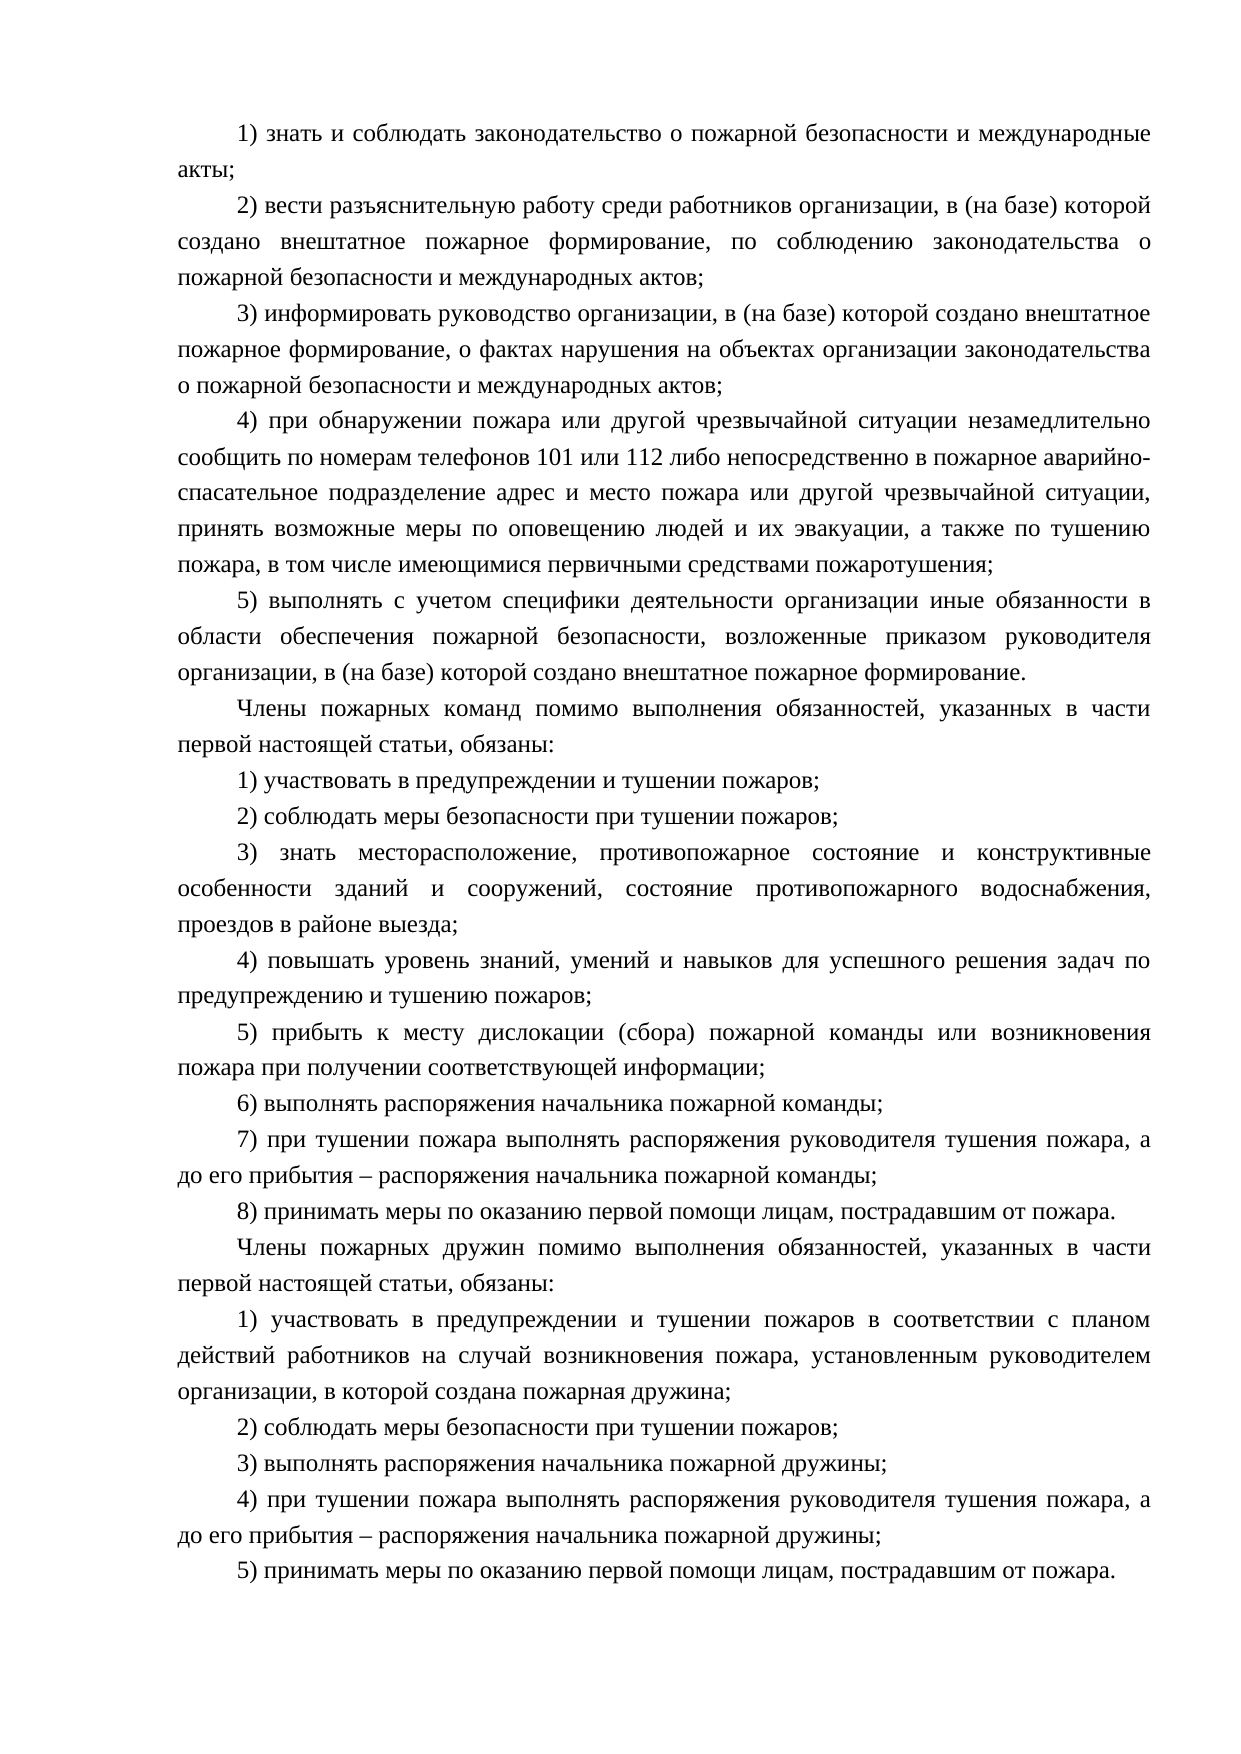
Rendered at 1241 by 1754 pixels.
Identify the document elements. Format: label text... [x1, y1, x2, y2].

text 4) повышать уровень знаний, умений и навыков для успешного решения задач по предупреждению и тушению пожаров; [177, 945, 1152, 1009]
text 1) знать и соблюдать законодательство о пожарной безопасности и международные акты; [177, 118, 1152, 183]
text 3) выполнять распоряжения начальника пожарной дружины; [177, 1448, 1152, 1477]
text 4) при обнаружении пожара или другой чрезвычайной ситуации незамедлительно сообщить по номерам телефонов 101 или 112 либо непосредственно в пожарное аварийно-спасательное подразделение адрес и место пожара или другой чрезвычайной ситуации, принять возможные меры по оповещению людей и их эвакуации, а также по тушению пожара, в том числе имеющимися первичными средствами пожаротушения; [177, 406, 1152, 578]
text 3) информировать руководство организации, в (на базе) которой создано внештатное пожарное формирование, о фактах нарушения на объектах организации законодательства о пожарной безопасности и международных актов; [177, 298, 1152, 398]
text Члены пожарных дружин помимо выполнения обязанностей, указанных в части первой настоящей статьи, обязаны: [177, 1232, 1152, 1297]
text 3) знать месторасположение, противопожарное состояние и конструктивные особенности зданий и сооружений, состояние противопожарного водоснабжения, проездов в районе выезда; [177, 837, 1152, 937]
text 5) выполнять с учетом специфики деятельности организации иные обязанности в области обеспечения пожарной безопасности, возложенные приказом руководителя организации, в (на базе) которой создано внештатное пожарное формирование. [177, 585, 1152, 686]
text 2) соблюдать меры безопасности при тушении пожаров; [177, 801, 1152, 830]
text 8) принимать меры по оказанию первой помощи лицам, пострадавшим от пожара. [177, 1196, 1152, 1225]
text 2) соблюдать меры безопасности при тушении пожаров; [177, 1412, 1152, 1441]
text 5) принимать меры по оказанию первой помощи лицам, пострадавшим от пожара. [177, 1556, 1152, 1584]
text 5) прибыть к месту дислокации (сбора) пожарной команды или возникновения пожара при получении соответствующей информации; [177, 1017, 1152, 1081]
text Члены пожарных команд помимо выполнения обязанностей, указанных в части первой настоящей статьи, обязаны: [177, 693, 1152, 758]
text 4) при тушении пожара выполнять распоряжения руководителя тушения пожара, а до его прибытия – распоряжения начальника пожарной дружины; [177, 1484, 1152, 1548]
text 1) участвовать в предупреждении и тушении пожаров в соответствии с планом действий работников на случай возникновения пожара, установленным руководителем организации, в которой создана пожарная дружина; [177, 1304, 1152, 1405]
text 7) при тушении пожара выполнять распоряжения руководителя тушения пожара, а до его прибытия – распоряжения начальника пожарной команды; [177, 1124, 1152, 1189]
text 6) выполнять распоряжения начальника пожарной команды; [177, 1088, 1152, 1117]
text 2) вести разъяснительную работу среди работников организации, в (на базе) которой создано внештатное пожарное формирование, по соблюдению законодательства о пожарной безопасности и международных актов; [177, 190, 1152, 291]
text 1) участвовать в предупреждении и тушении пожаров; [177, 765, 1152, 794]
